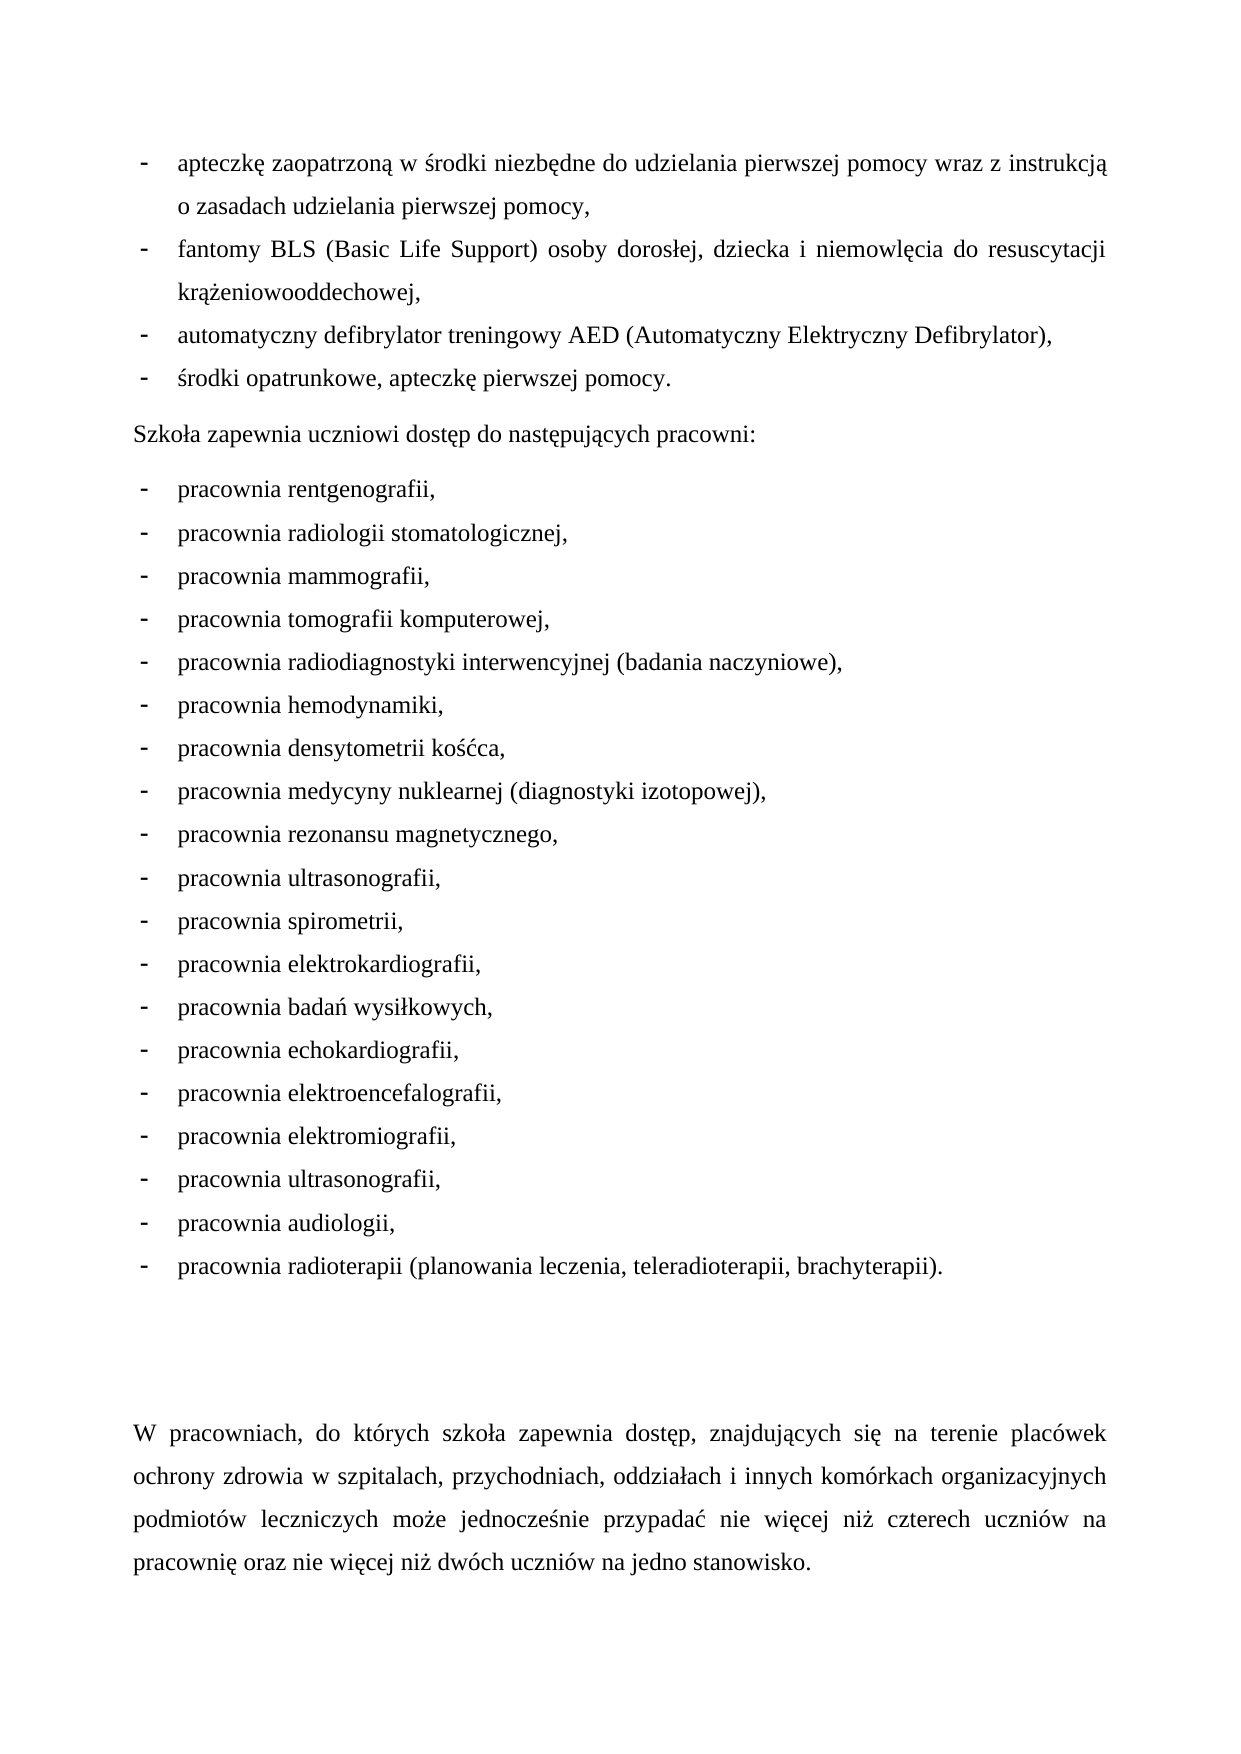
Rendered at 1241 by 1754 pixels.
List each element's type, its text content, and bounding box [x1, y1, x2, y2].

list pracownia elektromiografii, [140, 1121, 1107, 1150]
list apteczkę zaopatrzoną w środki niezbędne do udzielania pierwszej pomocy wraz z instrukcją o zasadach udzielania pierwszej pomocy, [140, 148, 1107, 219]
list pracownia radioterapii (planowania leczenia, teleradioterapii, brachyterapii). [140, 1251, 1107, 1279]
list pracownia audiologii, [140, 1208, 1107, 1236]
list pracownia radiodiagnostyki interwencyjnej (badania naczyniowe), [140, 647, 1107, 676]
list pracownia hemodynamiki, [140, 690, 1107, 719]
text W pracowniach, do których szkoła zapewnia dostęp, znajdujących się na terenie placówek ochrony zdrowia w szpitalach, przychodniach, oddziałach i innych komórkach organizacyjnych podmiotów leczniczych może jednocześnie przypadać nie więcej niż czterech uczniów na pracownię oraz nie więcej niż dwóch uczniów na jedno stanowisko. [133, 1418, 1107, 1576]
list pracownia elektroencefalografii, [140, 1078, 1107, 1107]
list pracownia ultrasonografii, [140, 1164, 1107, 1193]
list pracownia densytometrii kośćca, [140, 733, 1107, 762]
list środki opatrunkowe, apteczkę pierwszej pomocy. [140, 363, 1107, 392]
list pracownia tomografii komputerowej, [140, 604, 1107, 633]
list automatyczny defibrylator treningowy AED (Automatyczny Elektryczny Defibrylator), [140, 320, 1107, 349]
list fantomy BLS (Basic Life Support) osoby dorosłej, dziecka i niemowlęcia do resuscytacji krążeniowooddechowej, [140, 234, 1107, 306]
list pracownia elektrokardiografii, [140, 949, 1107, 978]
list pracownia rentgenografii, [140, 474, 1107, 503]
list pracownia medycyny nuklearnej (diagnostyki izotopowej), [140, 776, 1107, 805]
list pracownia rezonansu magnetycznego, [140, 819, 1107, 848]
list pracownia echokardiografii, [140, 1035, 1107, 1064]
list pracownia ultrasonografii, [140, 863, 1107, 891]
list pracownia badań wysiłkowych, [140, 992, 1107, 1021]
list pracownia mammografii, [140, 561, 1107, 589]
text Szkoła zapewnia uczniowi dostęp do następujących pracowni: [133, 419, 1107, 448]
list pracownia radiologii stomatologicznej, [140, 518, 1107, 546]
list pracownia spirometrii, [140, 906, 1107, 934]
